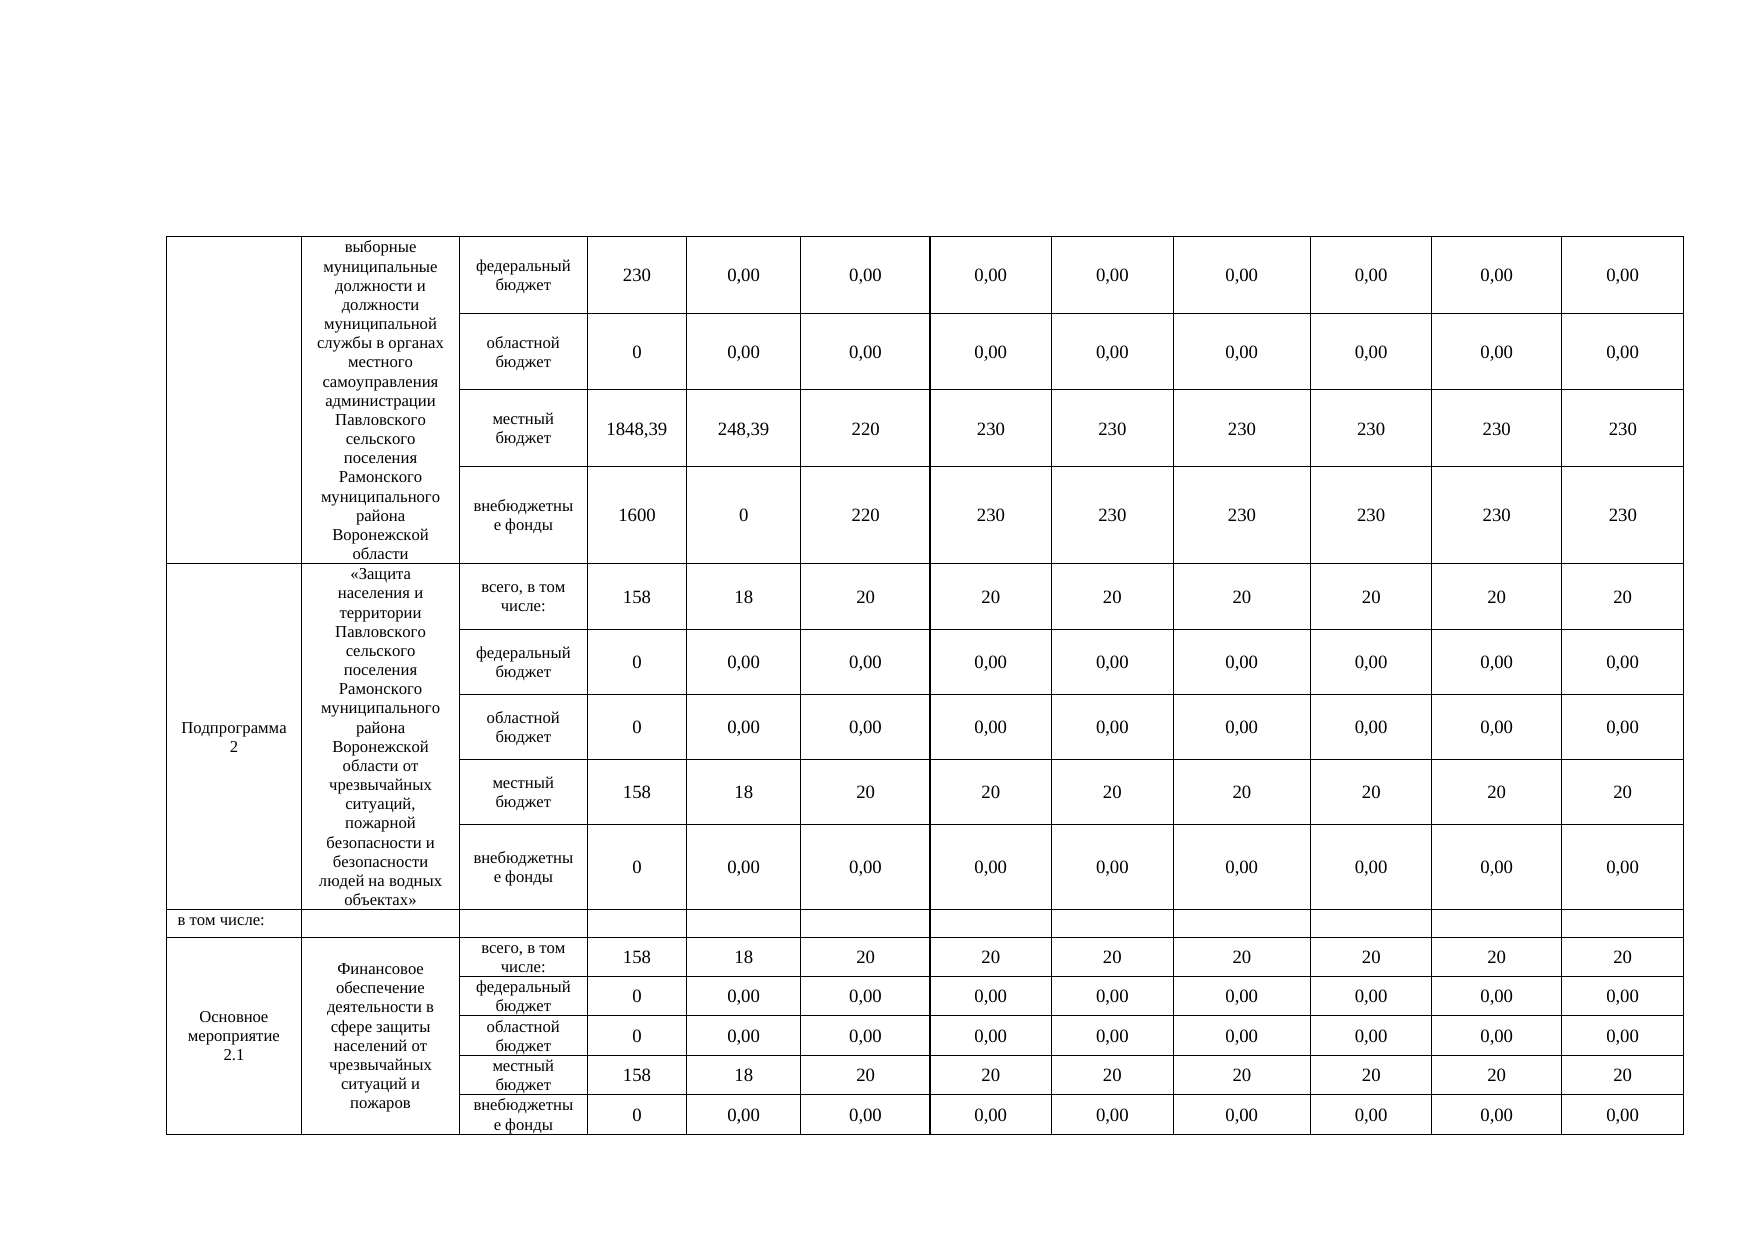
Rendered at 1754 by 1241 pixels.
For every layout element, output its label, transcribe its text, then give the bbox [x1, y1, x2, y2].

table_cell 0,00 [1174, 1095, 1310, 1133]
table_cell [588, 910, 686, 937]
table_cell 20 [1311, 1056, 1431, 1094]
table_cell 20 [1174, 1056, 1310, 1094]
table_cell 0,00 [687, 314, 800, 389]
table_cell 0,00 [1052, 695, 1173, 759]
table_cell местный бюджет [460, 390, 587, 466]
table_cell 230 [1052, 467, 1173, 563]
table_cell 20 [1174, 938, 1310, 976]
table_cell 0,00 [1052, 1095, 1173, 1133]
table_cell областной бюджет [460, 695, 587, 759]
table_cell 0,00 [1562, 237, 1683, 313]
table_cell 0,00 [931, 825, 1051, 909]
table_cell 0,0 [588, 977, 686, 1015]
table_cell 0,00 [1562, 1095, 1683, 1133]
table_cell 18 [687, 760, 800, 824]
table_cell 0,00 [1562, 630, 1683, 694]
table_cell 0,0 [588, 825, 686, 909]
table_cell 0,00 [1311, 314, 1431, 389]
table_cell 158 [588, 1056, 686, 1094]
table_cell 230 [1311, 467, 1431, 563]
table_cell 0,0 [588, 1095, 686, 1133]
table_cell 0,00 [1311, 1016, 1431, 1055]
table_cell 0,00 [801, 630, 929, 694]
table_cell 18 [687, 938, 800, 976]
table_cell 20 [1562, 1056, 1683, 1094]
table_cell 20 [801, 938, 929, 976]
table_cell 220 [801, 390, 929, 466]
table_cell 20 [1562, 938, 1683, 976]
table_cell 0,00 [801, 1016, 929, 1055]
table_cell 0,00 [687, 630, 800, 694]
table_cell 20 [1052, 564, 1173, 628]
table_cell 230 [931, 467, 1051, 563]
table_cell 1600 [588, 467, 686, 563]
table_cell 230 [1174, 390, 1310, 466]
table_cell 20 [1432, 760, 1561, 824]
table_cell 20 [1052, 1056, 1173, 1094]
table_cell 0,00 [687, 825, 800, 909]
table_cell областной бюджет [460, 1016, 587, 1055]
table_cell внебюджетные фонды [460, 825, 587, 909]
table_cell 20 [801, 760, 929, 824]
table_cell 230 [1052, 390, 1173, 466]
table_cell 0,00 [931, 1016, 1051, 1055]
table_cell 230 [1432, 467, 1561, 563]
table_cell федеральный бюджет [460, 630, 587, 694]
table_cell 20 [931, 1056, 1051, 1094]
table_cell 0,00 [931, 977, 1051, 1015]
table_cell местный бюджет [460, 760, 587, 824]
table_cell 0,00 [1562, 695, 1683, 759]
table_cell 0,00 [931, 1095, 1051, 1133]
table_cell 0,00 [1052, 977, 1173, 1015]
table_cell федеральный бюджет [460, 977, 587, 1015]
table_cell [1562, 910, 1683, 937]
table_cell 158 [588, 760, 686, 824]
table_cell 230 [931, 390, 1051, 466]
table_cell 0,00 [1052, 630, 1173, 694]
table_cell 20 [1432, 564, 1561, 628]
table_cell 158 [588, 564, 686, 628]
table_cell Финансовое обеспечение деятельности в сфере защиты населений от чрезвычайных ситуаций и пожаров [302, 938, 459, 1133]
table_cell 0,00 [1432, 695, 1561, 759]
table_cell 0,00 [1432, 1016, 1561, 1055]
table_cell 0,0 [588, 630, 686, 694]
table_cell 230 [1432, 390, 1561, 466]
table_cell 18 [687, 1056, 800, 1094]
table_cell [687, 910, 800, 937]
table_cell 0,00 [1052, 1016, 1173, 1055]
table_cell федеральный бюджет [460, 237, 587, 313]
table_cell 20 [1432, 1056, 1561, 1094]
table_cell 0,00 [1052, 314, 1173, 389]
table_cell 0,0 [588, 314, 686, 389]
table_cell 20 [1174, 564, 1310, 628]
table_cell 230 [1174, 467, 1310, 563]
table_cell 0,00 [1174, 314, 1310, 389]
table_cell 0,00 [1174, 825, 1310, 909]
table_cell 18 [687, 564, 800, 628]
table_cell 0,00 [687, 1016, 800, 1055]
table_cell всего, в том числе: [460, 938, 587, 976]
table_cell 0,00 [801, 1095, 929, 1133]
table_cell 0,00 [1311, 237, 1431, 313]
table_cell 0,00 [1562, 1016, 1683, 1055]
table_cell 230 [1562, 390, 1683, 466]
table_cell 0,00 [1311, 630, 1431, 694]
table_cell [1311, 910, 1431, 937]
table_cell 20 [1311, 564, 1431, 628]
table_cell 0,00 [1311, 977, 1431, 1015]
table_cell [1432, 910, 1561, 937]
table_cell 0,00 [1174, 237, 1310, 313]
table_cell 0,00 [687, 977, 800, 1015]
table_cell 0,00 [1432, 314, 1561, 389]
table_cell 0,00 [1432, 977, 1561, 1015]
table_cell 20 [1562, 760, 1683, 824]
table_cell 0,00 [1174, 630, 1310, 694]
table_cell 0,00 [931, 630, 1051, 694]
table_cell 0,00 [1562, 314, 1683, 389]
table_cell 0,00 [1311, 1095, 1431, 1133]
table_cell [1052, 910, 1173, 937]
table_cell 220 [801, 467, 929, 563]
table_cell 0,00 [931, 695, 1051, 759]
table_cell 0,00 [1311, 695, 1431, 759]
table_cell 0,00 [1052, 237, 1173, 313]
table_cell 0,0 [588, 695, 686, 759]
table_cell всего, в том числе: [460, 564, 587, 628]
table_cell 0,00 [801, 977, 929, 1015]
table_cell 0,00 [801, 314, 929, 389]
table_cell 20 [1432, 938, 1561, 976]
table_cell 20 [1052, 760, 1173, 824]
table_cell «Защита населения и территории Павловского сельского поселения Рамонского муниципального района Воронежской области от чрезвычайных ситуаций, пожарной безопасности и безопасности людей на водных объектах» [302, 564, 459, 909]
table_cell 0,00 [687, 695, 800, 759]
table_cell 0,00 [1562, 977, 1683, 1015]
table_cell 0,00 [1174, 977, 1310, 1015]
table_cell 0,00 [1311, 825, 1431, 909]
table_cell [302, 910, 459, 937]
table_cell областной бюджет [460, 314, 587, 389]
table_cell 0,0 [588, 237, 686, 313]
table_cell [460, 910, 587, 937]
table_cell 0,00 [1432, 825, 1561, 909]
table_cell 20 [931, 760, 1051, 824]
table_cell 0,00 [1174, 1016, 1310, 1055]
table_cell 248,39 [687, 390, 800, 466]
table_cell [801, 910, 929, 937]
table_cell 0,00 [1432, 1095, 1561, 1133]
table_cell 0,00 [931, 237, 1051, 313]
table_cell 20 [1311, 760, 1431, 824]
table_cell [1174, 910, 1310, 937]
table_cell 158 [588, 938, 686, 976]
table_cell 0,00 [801, 825, 929, 909]
table_cell 0,00 [687, 1095, 800, 1133]
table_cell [302, 237, 459, 563]
table_cell 0,00 [1174, 695, 1310, 759]
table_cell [167, 237, 301, 563]
table_cell 20 [1052, 938, 1173, 976]
table_cell в том числе: [167, 910, 301, 937]
table_cell 20 [931, 938, 1051, 976]
table_cell 1848,39 [588, 390, 686, 466]
table_cell 0,00 [1432, 237, 1561, 313]
table_cell 20 [1174, 760, 1310, 824]
table_cell 0,00 [1562, 825, 1683, 909]
table_cell 0,00 [1052, 825, 1173, 909]
table_cell 0,00 [687, 237, 800, 313]
table_cell 20 [801, 1056, 929, 1094]
table_cell 0,0 [588, 1016, 686, 1055]
table_cell 20 [931, 564, 1051, 628]
table_cell 0,00 [801, 237, 929, 313]
table_cell внебюджетные фонды [460, 1095, 587, 1133]
table_cell 230 [1562, 467, 1683, 563]
table_cell местный бюджет [460, 1056, 587, 1094]
table_cell внебюджетные фонды [460, 467, 587, 563]
table_cell 0 [687, 467, 800, 563]
table_cell 0,00 [931, 314, 1051, 389]
table_cell 20 [1562, 564, 1683, 628]
table_cell [931, 910, 1051, 937]
table_cell Подпрограмма 2 [167, 564, 301, 909]
table_cell 20 [801, 564, 929, 628]
table_cell 20 [1311, 938, 1431, 976]
table_cell 0,00 [801, 695, 929, 759]
table_cell Основное мероприятие 2.1 [167, 938, 301, 1133]
table_cell 0,00 [1432, 630, 1561, 694]
table_cell 230 [1311, 390, 1431, 466]
